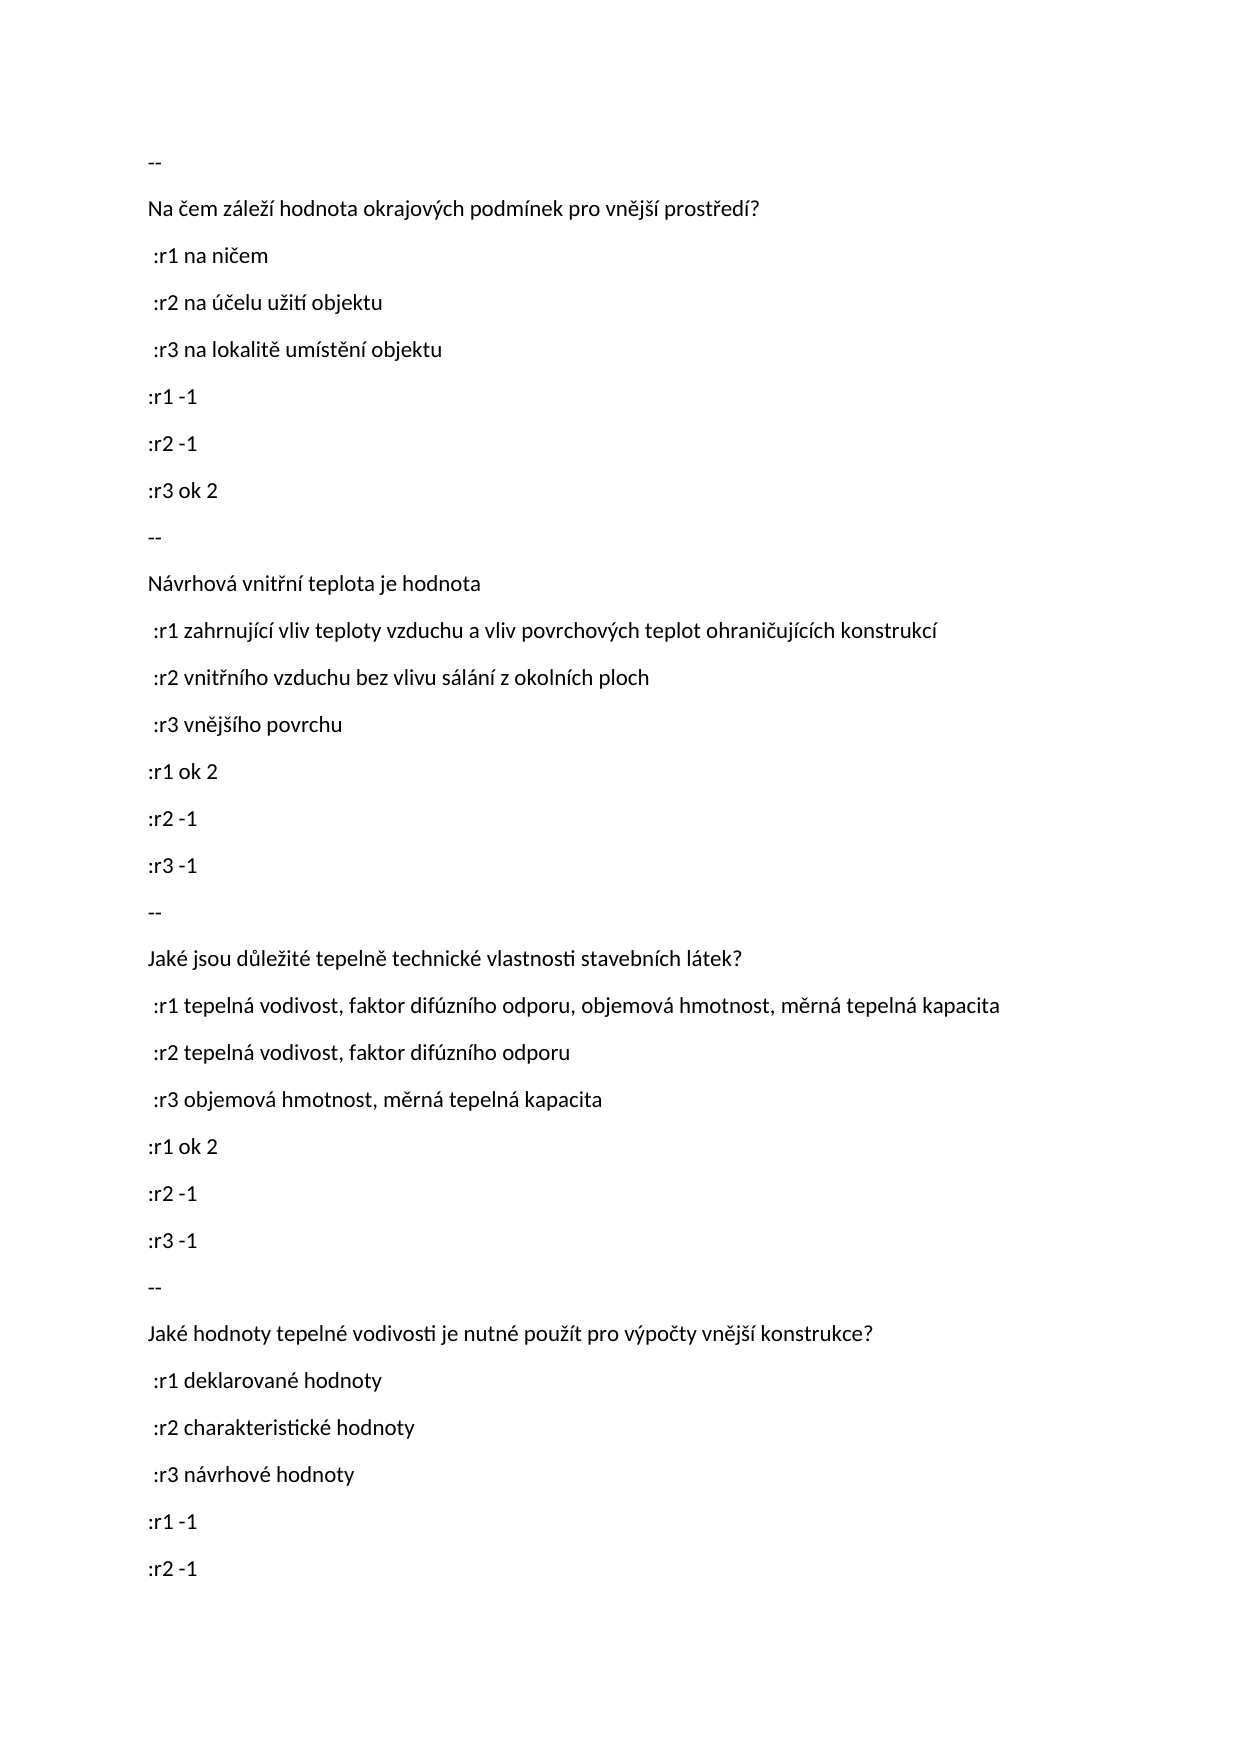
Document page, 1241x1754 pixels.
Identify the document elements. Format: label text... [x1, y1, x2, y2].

text :r2 tepelná vodivost, faktor difúzního odporu [148, 1038, 1093, 1066]
text :r1 -1 [148, 1507, 1093, 1535]
text :r2 charakteristické hodnoty [148, 1413, 1093, 1441]
text :r3 -1 [148, 851, 1093, 879]
text -- [148, 898, 1093, 926]
text :r3 návrhové hodnoty [148, 1460, 1093, 1488]
text -- [148, 1273, 1093, 1301]
text :r3 vnějšího povrchu [148, 710, 1093, 738]
text Na čem záleží hodnota okrajových podmínek pro vnější prostředí? [148, 194, 1093, 222]
text :r2 vnitřního vzduchu bez vlivu sálání z okolních ploch [148, 663, 1093, 691]
text :r1 tepelná vodivost, faktor difúzního odporu, objemová hmotnost, měrná tepelná kapacita [148, 991, 1093, 1019]
text :r1 ok 2 [148, 1132, 1093, 1160]
text Návrhová vnitřní teplota je hodnota [148, 569, 1093, 597]
text :r3 objemová hmotnost, měrná tepelná kapacita [148, 1085, 1093, 1113]
text -- [148, 148, 1093, 176]
text :r3 ok 2 [148, 476, 1093, 504]
text :r2 -1 [148, 804, 1093, 832]
text :r2 -1 [148, 1554, 1093, 1582]
text :r1 zahrnující vliv teploty vzduchu a vliv povrchových teplot ohraničujících konstrukcí [148, 616, 1093, 644]
text :r2 -1 [148, 429, 1093, 457]
text :r1 ok 2 [148, 757, 1093, 785]
text Jaké jsou důležité tepelně technické vlastnosti stavebních látek? [148, 944, 1093, 972]
text :r3 na lokalitě umístění objektu [148, 335, 1093, 363]
text :r1 -1 [148, 382, 1093, 410]
text :r2 na účelu užití objektu [148, 288, 1093, 316]
text -- [148, 523, 1093, 551]
text :r1 deklarované hodnoty [148, 1366, 1093, 1394]
text :r2 -1 [148, 1179, 1093, 1207]
text Jaké hodnoty tepelné vodivosti je nutné použít pro výpočty vnější konstrukce? [148, 1319, 1093, 1347]
text :r3 -1 [148, 1226, 1093, 1254]
text :r1 na ničem [148, 241, 1093, 269]
